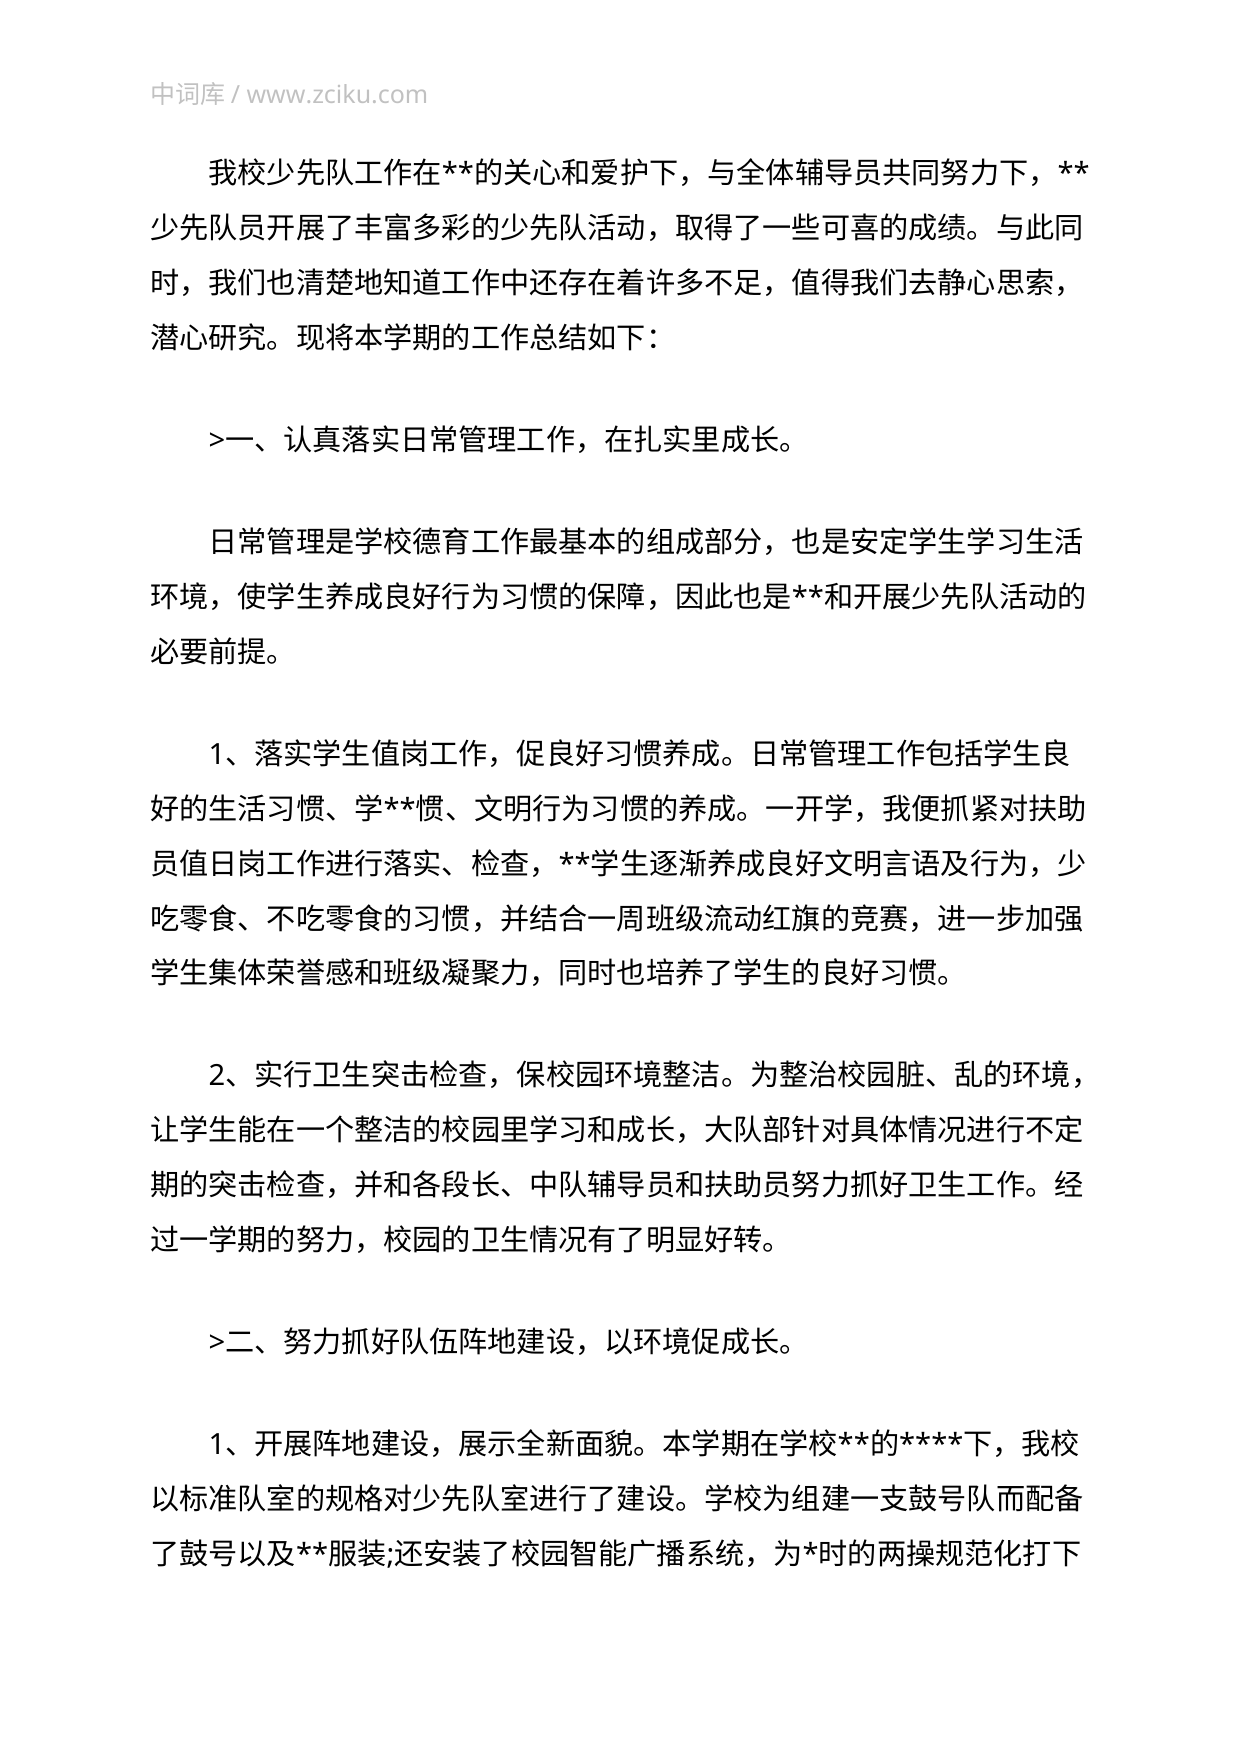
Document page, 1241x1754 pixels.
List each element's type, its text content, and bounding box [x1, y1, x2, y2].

text 1、落实学生值岗工作，促良好习惯养成。日常管理工作包括学生良好的生活习惯、学**惯、文明行为习惯的养成。一开学，我便抓紧对扶助员值日岗工作进行落实、检查，**学生逐渐养成良好文明言语及行为，少吃零食、不吃零食的习惯，并结合一周班级流动红旗的竞赛，进一步加强学生集体荣誉感和班级凝聚力，同时也培养了学生的良好习惯。 [150, 730, 1090, 992]
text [150, 1420, 1090, 1573]
text >二、努力抓好队伍阵地建设，以环境促成长。 [150, 1318, 1090, 1361]
text 我校少先队工作在**的关心和爱护下，与全体辅导员共同努力下，**少先队员开展了丰富多彩的少先队活动，取得了一些可喜的成绩。与此同时，我们也清楚地知道工作中还存在着许多不足，值得我们去静心思索，潜心研究。现将本学期的工作总结如下： [150, 150, 1090, 357]
text >一、认真落实日常管理工作，在扎实里成长。 [150, 417, 1090, 459]
text 日常管理是学校德育工作最基本的组成部分，也是安定学生学习生活环境，使学生养成良好行为习惯的保障，因此也是**和开展少先队活动的必要前提。 [150, 518, 1090, 671]
text 2、实行卫生突击检查，保校园环境整洁。为整治校园脏、乱的环境，让学生能在一个整洁的校园里学习和成长，大队部针对具体情况进行不定期的突击检查，并和各段长、中队辅导员和扶助员努力抓好卫生工作。经过一学期的努力，校园的卫生情况有了明显好转。 [150, 1052, 1090, 1259]
